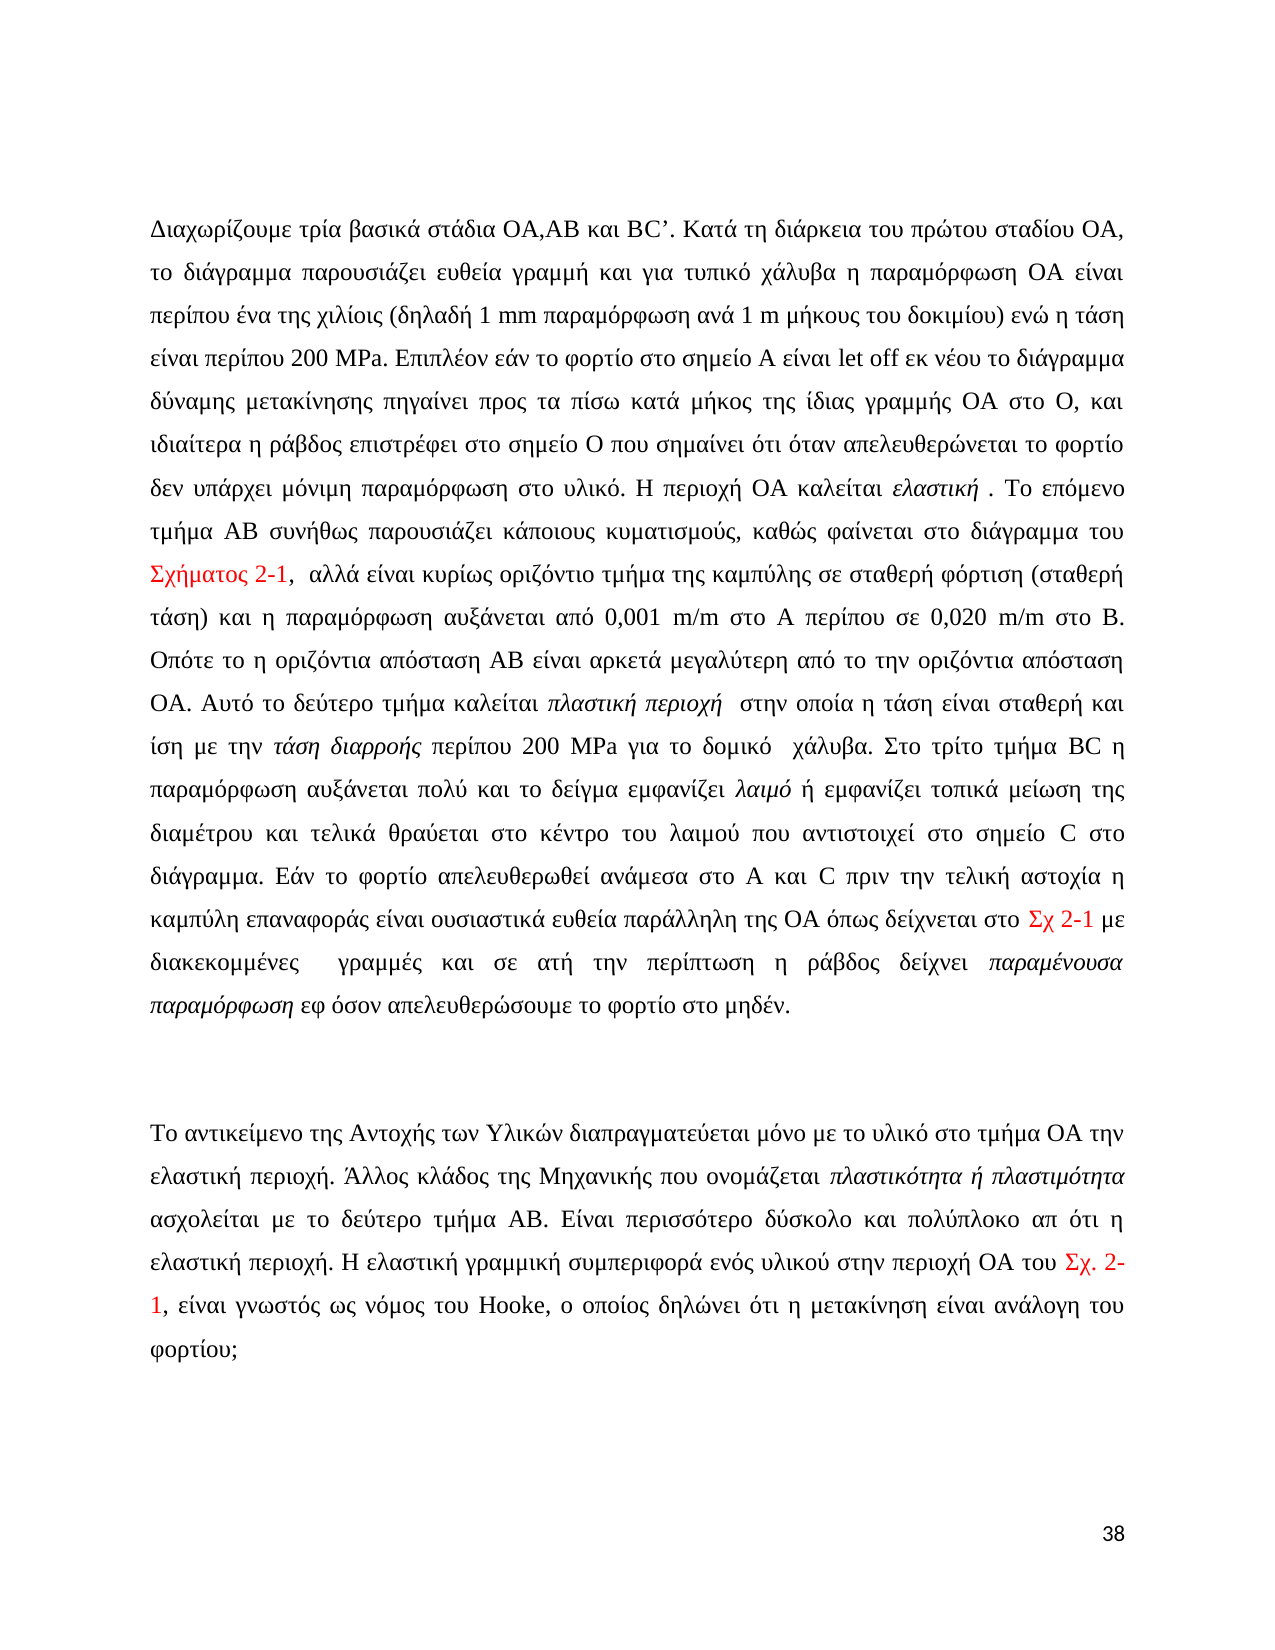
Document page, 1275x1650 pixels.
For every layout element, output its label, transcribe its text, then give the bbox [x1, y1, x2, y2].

list Διαχωρίζουμε τρία βασικά στάδια ΟΑ,ΑΒ και ΒC’. Κατά τη διάρκεια του πρώτου σταδίου ΟΑ, το διάγραμμα παρουσιάζει ευθεία γραμμή και για τυπικό χάλυβα η παραμόρφωση ΟΑ είναι περίπου ένα της χιλίοις (δηλαδή 1 mm παραμόρφωση ανά 1 m μήκους του δοκιμίου) ενώ η τάση είναι περίπου 200 MPa. Επιπλέον εάν το φορτίο στο σημείο Α είναι let off εκ νέου το διάγραμμα δύναμης μετακίνησης πηγαίνει προς τα πίσω κατά μήκος της ίδιας γραμμής ΟΑ στο Ο, και ιδιαίτερα η ράβδος επιστρέφει στο σημείο Ο που σημαίνει ότι όταν απελευθερώνεται το φορτίο δεν υπάρχει μόνιμη παραμόρφωση στο υλικό. Η περιοχή ΟΑ καλείται ελαστική . Το επόμενο τμήμα ΑΒ συνήθως παρουσιάζει κάποιους κυματισμούς, καθώς φαίνεται στο διάγραμμα του Σχήματος 2-1, αλλά είναι κυρίως οριζόντιο τμήμα της καμπύλης σε σταθερή φόρτιση (σταθερή τάση) και η παραμόρφωση αυξάνεται από 0,001 m/m στο Α περίπου σε 0,020 m/m στο Β. Οπότε το η οριζόντια απόσταση ΑΒ είναι αρκετά μεγαλύτερη από το την οριζόντια απόσταση ΟΑ. Αυτό το δεύτερο τμήμα καλείται πλαστική περιοχή στην οποία η τάση είναι σταθερή και ίση με την τάση διαρροής περίπου 200 MPa για το δομικό χάλυβα. Στο τρίτο τμήμα BC η παραμόρφωση αυξάνεται πολύ και το δείγμα εμφανίζει λαιμό ή εμφανίζει τοπικά μείωση της διαμέτρου και τελικά θραύεται στο κέντρο του λαιμού που αντιστοιχεί στο σημείο C στο διάγραμμα. Εάν το φορτίο απελευθερωθεί ανάμεσα στο Α και C πριν την τελική αστοχία η καμπύλη επαναφοράς είναι ουσιαστικά ευθεία παράλληλη της ΟΑ όπως δείχνεται στο Σχ 2-1 με διακεκομμένες γραμμές και σε ατή την περίπτωση η ράβδος δείχνει παραμένουσα παραμόρφωση εφ όσον απελευθερώσουμε το φορτίο στο μηδέν. [150, 214, 1125, 1019]
list Το αντικείμενο της Αντοχής των Υλικών διαπραγματεύεται μόνο με το υλικό στο τμήμα ΟΑ την ελαστική περιοχή. Άλλος κλάδος της Μηχανικής που ονομάζεται πλαστικότητα ή πλαστιμότητα ασχολείται με το δεύτερο τμήμα ΑΒ. Είναι περισσότερο δύσκολο και πολύπλοκο απ ότι η ελαστική περιοχή. Η ελαστική γραμμική συμπεριφορά ενός υλικού στην περιοχή ΟΑ του Σχ. 2-1, είναι γνωστός ως νόμος του Hooke, ο οποίος δηλώνει ότι η μετακίνηση είναι ανάλογη του φορτίου; [150, 1118, 1125, 1362]
